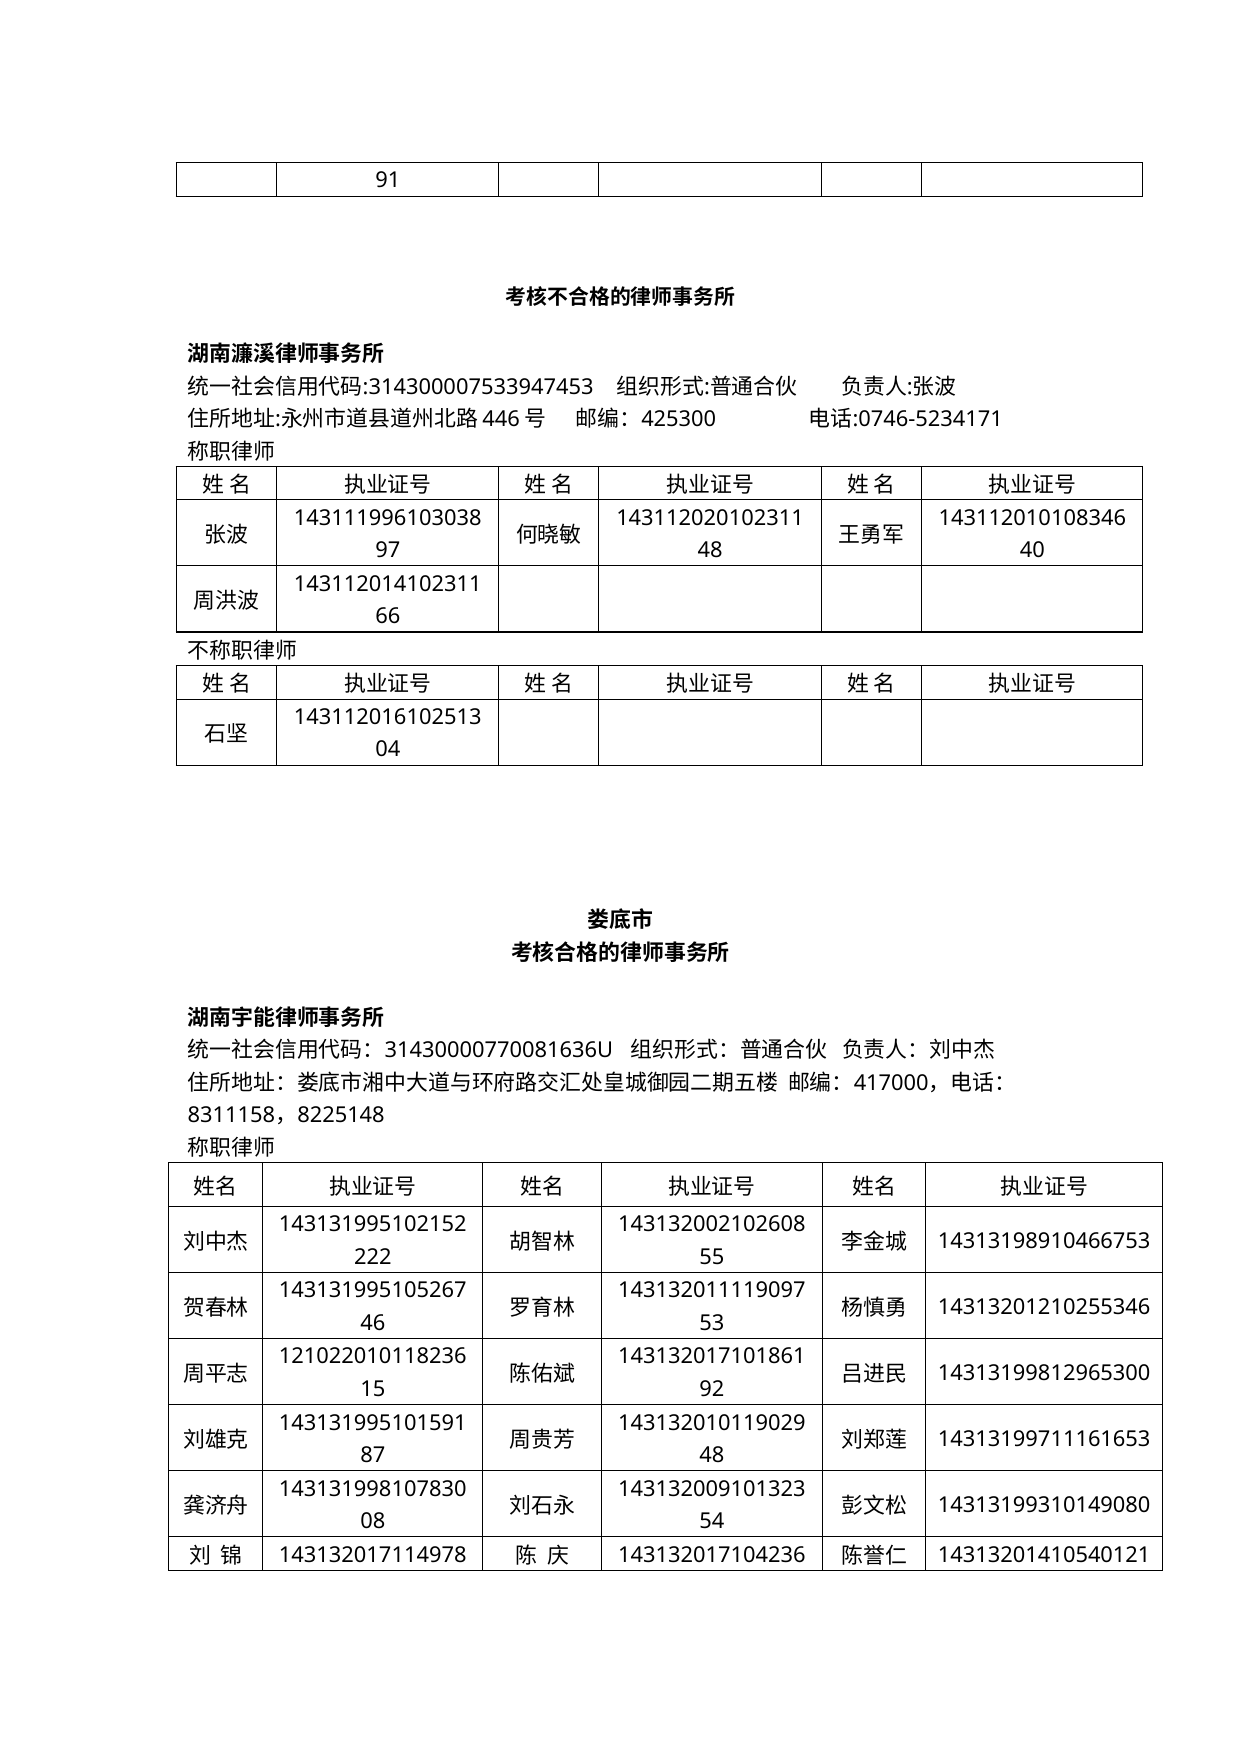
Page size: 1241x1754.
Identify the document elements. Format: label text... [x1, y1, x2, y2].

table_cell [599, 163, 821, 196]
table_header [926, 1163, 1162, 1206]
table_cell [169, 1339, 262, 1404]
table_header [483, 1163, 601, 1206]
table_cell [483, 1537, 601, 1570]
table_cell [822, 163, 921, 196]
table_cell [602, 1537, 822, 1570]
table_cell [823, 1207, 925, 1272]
text 统一社会信用代码:314300007533947453 组织形式:普通合伙 负责人:张波 [187, 368, 1053, 401]
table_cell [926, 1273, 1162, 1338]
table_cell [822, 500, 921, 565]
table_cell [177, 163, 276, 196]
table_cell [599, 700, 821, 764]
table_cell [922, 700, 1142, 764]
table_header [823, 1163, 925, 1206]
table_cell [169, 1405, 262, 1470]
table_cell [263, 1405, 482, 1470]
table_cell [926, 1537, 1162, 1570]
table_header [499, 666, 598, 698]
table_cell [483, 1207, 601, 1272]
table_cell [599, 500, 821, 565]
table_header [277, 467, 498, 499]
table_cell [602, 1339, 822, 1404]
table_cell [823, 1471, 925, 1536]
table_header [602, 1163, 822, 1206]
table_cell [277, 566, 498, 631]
text 住所地址：娄底市湘中大道与环府路交汇处皇城御园二期五楼 邮编：417000，电话：8311158，8225148 [187, 1064, 1053, 1129]
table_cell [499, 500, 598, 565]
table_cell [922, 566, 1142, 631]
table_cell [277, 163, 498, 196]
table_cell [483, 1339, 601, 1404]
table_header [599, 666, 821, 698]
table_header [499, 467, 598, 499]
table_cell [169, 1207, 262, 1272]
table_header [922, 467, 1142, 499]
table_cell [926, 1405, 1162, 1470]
text 称职律师 [187, 433, 1053, 466]
text 称职律师 [187, 1129, 1053, 1162]
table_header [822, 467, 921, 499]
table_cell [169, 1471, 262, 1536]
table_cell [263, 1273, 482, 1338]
text 统一社会信用代码：31430000770081636U 组织形式：普通合伙 负责人：刘中杰 [187, 1032, 1053, 1064]
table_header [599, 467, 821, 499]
text 不称职律师 [187, 633, 1053, 665]
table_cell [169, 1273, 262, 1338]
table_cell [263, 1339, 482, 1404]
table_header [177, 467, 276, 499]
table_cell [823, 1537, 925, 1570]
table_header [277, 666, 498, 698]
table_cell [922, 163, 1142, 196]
text 住所地址:永州市道县道州北路446号 邮编：425300 电话:0746-5234171 [187, 401, 1053, 433]
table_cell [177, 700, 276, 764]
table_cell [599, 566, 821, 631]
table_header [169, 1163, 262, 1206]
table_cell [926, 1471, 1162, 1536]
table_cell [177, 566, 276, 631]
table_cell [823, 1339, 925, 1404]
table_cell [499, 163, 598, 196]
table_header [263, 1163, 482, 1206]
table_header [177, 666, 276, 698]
text 考核不合格的律师事务所 [187, 280, 1053, 310]
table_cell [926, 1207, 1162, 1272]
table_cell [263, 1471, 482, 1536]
list 湖南宇能律师事务所 [187, 999, 1053, 1032]
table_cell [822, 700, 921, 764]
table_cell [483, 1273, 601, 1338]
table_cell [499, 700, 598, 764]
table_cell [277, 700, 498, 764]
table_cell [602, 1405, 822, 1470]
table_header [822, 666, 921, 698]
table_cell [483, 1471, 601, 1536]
list 娄底市 [187, 902, 1053, 934]
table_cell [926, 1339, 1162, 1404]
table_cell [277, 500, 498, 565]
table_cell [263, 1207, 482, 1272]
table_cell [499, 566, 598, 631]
list 考核合格的律师事务所 [187, 934, 1053, 967]
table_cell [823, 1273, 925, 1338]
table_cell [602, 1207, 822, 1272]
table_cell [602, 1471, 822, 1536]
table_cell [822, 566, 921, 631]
text 湖南濂溪律师事务所 [187, 336, 1053, 368]
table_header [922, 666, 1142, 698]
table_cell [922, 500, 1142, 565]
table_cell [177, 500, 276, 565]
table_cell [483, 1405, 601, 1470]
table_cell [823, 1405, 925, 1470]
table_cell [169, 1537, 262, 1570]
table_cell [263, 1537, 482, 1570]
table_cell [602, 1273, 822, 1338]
